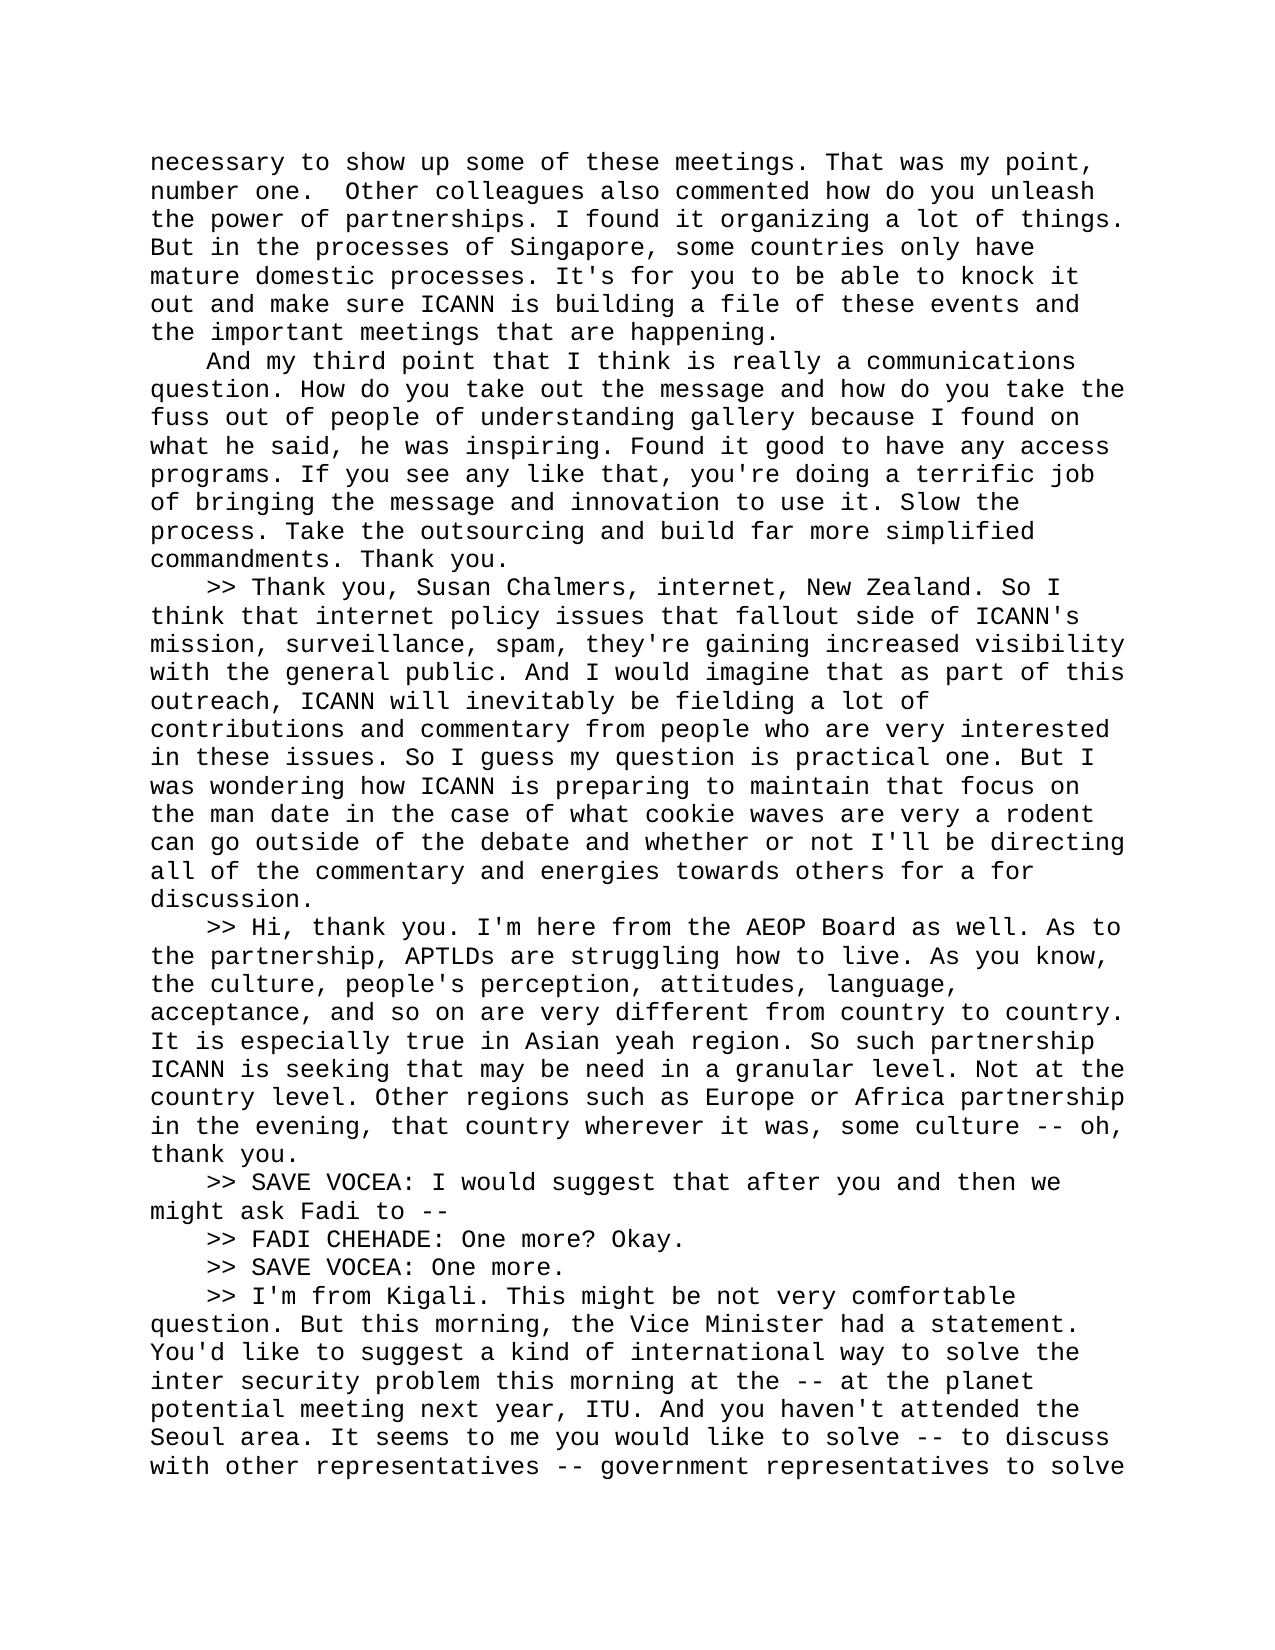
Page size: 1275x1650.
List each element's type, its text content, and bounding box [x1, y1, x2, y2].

text >> SAVE VOCEA: One more. [150, 1255, 1125, 1283]
text >> SAVE VOCEA: I would suggest that after you and then we might ask Fadi to -- [150, 1170, 1125, 1227]
text >> FADI CHEHADE: One more? Okay. [150, 1227, 1125, 1255]
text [150, 150, 1125, 348]
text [150, 1283, 1125, 1482]
text And my third point that I think is really a communications question. How do you take out the message and how do you take the fuss out of people of understanding gallery because I found on what he said, he was inspiring. Found it good to have any access programs. If you see any like that, you're doing a terrific job of bringing the message and innovation to use it. Slow the process. Take the outsourcing and build far more simplified commandments. Thank you. [150, 348, 1125, 575]
text >> Thank you, Susan Chalmers, internet, New Zealand. So I think that internet policy issues that fallout side of ICANN's mission, surveillance, spam, they're gaining increased visibility with the general public. And I would imagine that as part of this outreach, ICANN will inevitably be fielding a lot of contributions and commentary from people who are very interested in these issues. So I guess my question is practical one. But I was wondering how ICANN is preparing to maintain that focus on the man date in the case of what cookie waves are very a rodent can go outside of the debate and whether or not I'll be directing all of the commentary and energies towards others for a for discussion. [150, 575, 1125, 915]
text >> Hi, thank you. I'm here from the AEOP Board as well. As to the partnership, APTLDs are struggling how to live. As you know, the culture, people's perception, attitudes, language, acceptance, and so on are very different from country to country. It is especially true in Asian yeah region. So such partnership ICANN is seeking that may be need in a granular level. Not at the country level. Other regions such as Europe or Africa partnership in the evening, that country wherever it was, some culture -- oh, thank you. [150, 915, 1125, 1170]
